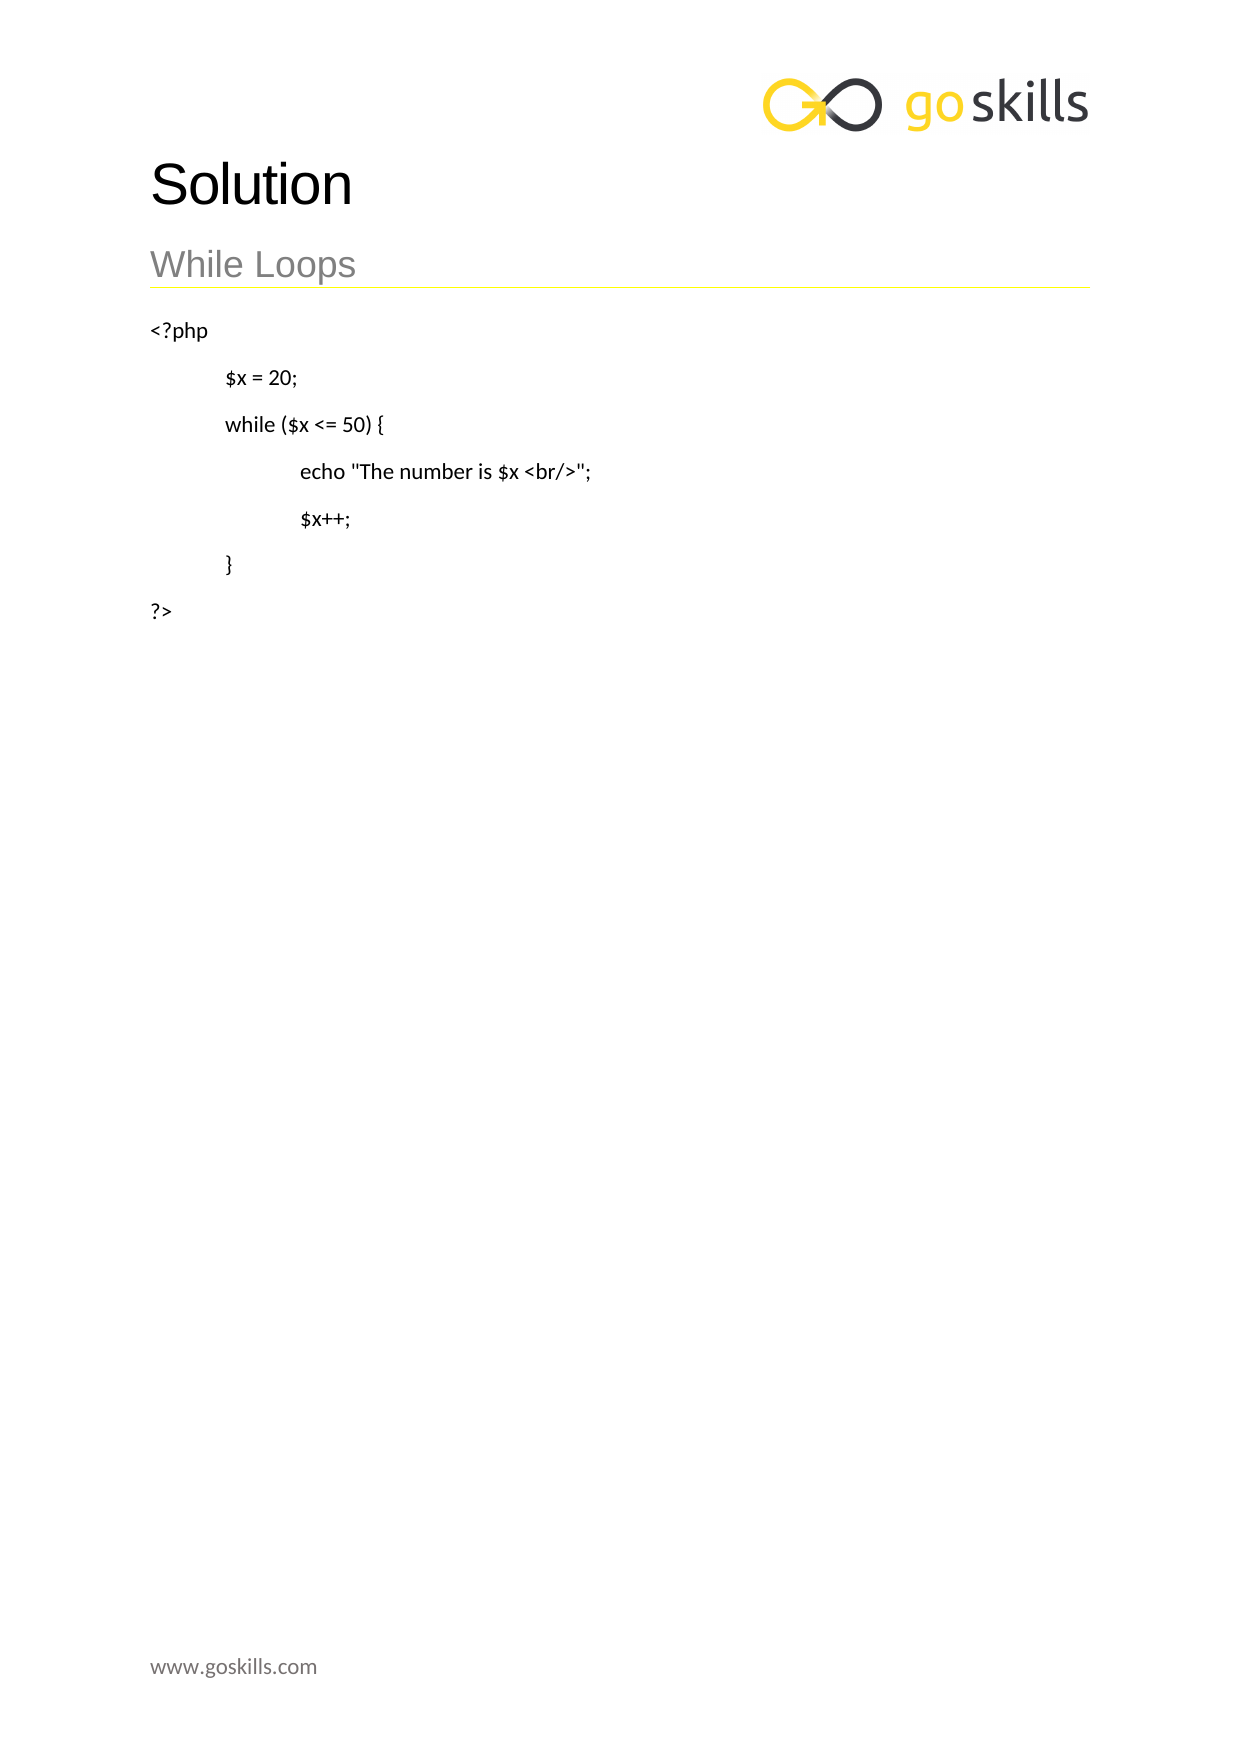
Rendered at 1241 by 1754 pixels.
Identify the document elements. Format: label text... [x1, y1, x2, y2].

text echo "The number is $x <br/>"; [150, 457, 1090, 485]
title Solution [150, 150, 1090, 217]
text $x = 20; [150, 363, 1090, 391]
text <?php [150, 316, 1090, 344]
text $x++; [150, 504, 1090, 532]
text } [150, 551, 1090, 579]
subtitle While Loops [150, 242, 1090, 287]
text while ($x <= 50) { [150, 410, 1090, 438]
picture [760, 73, 1091, 135]
text ?> [150, 597, 1090, 626]
